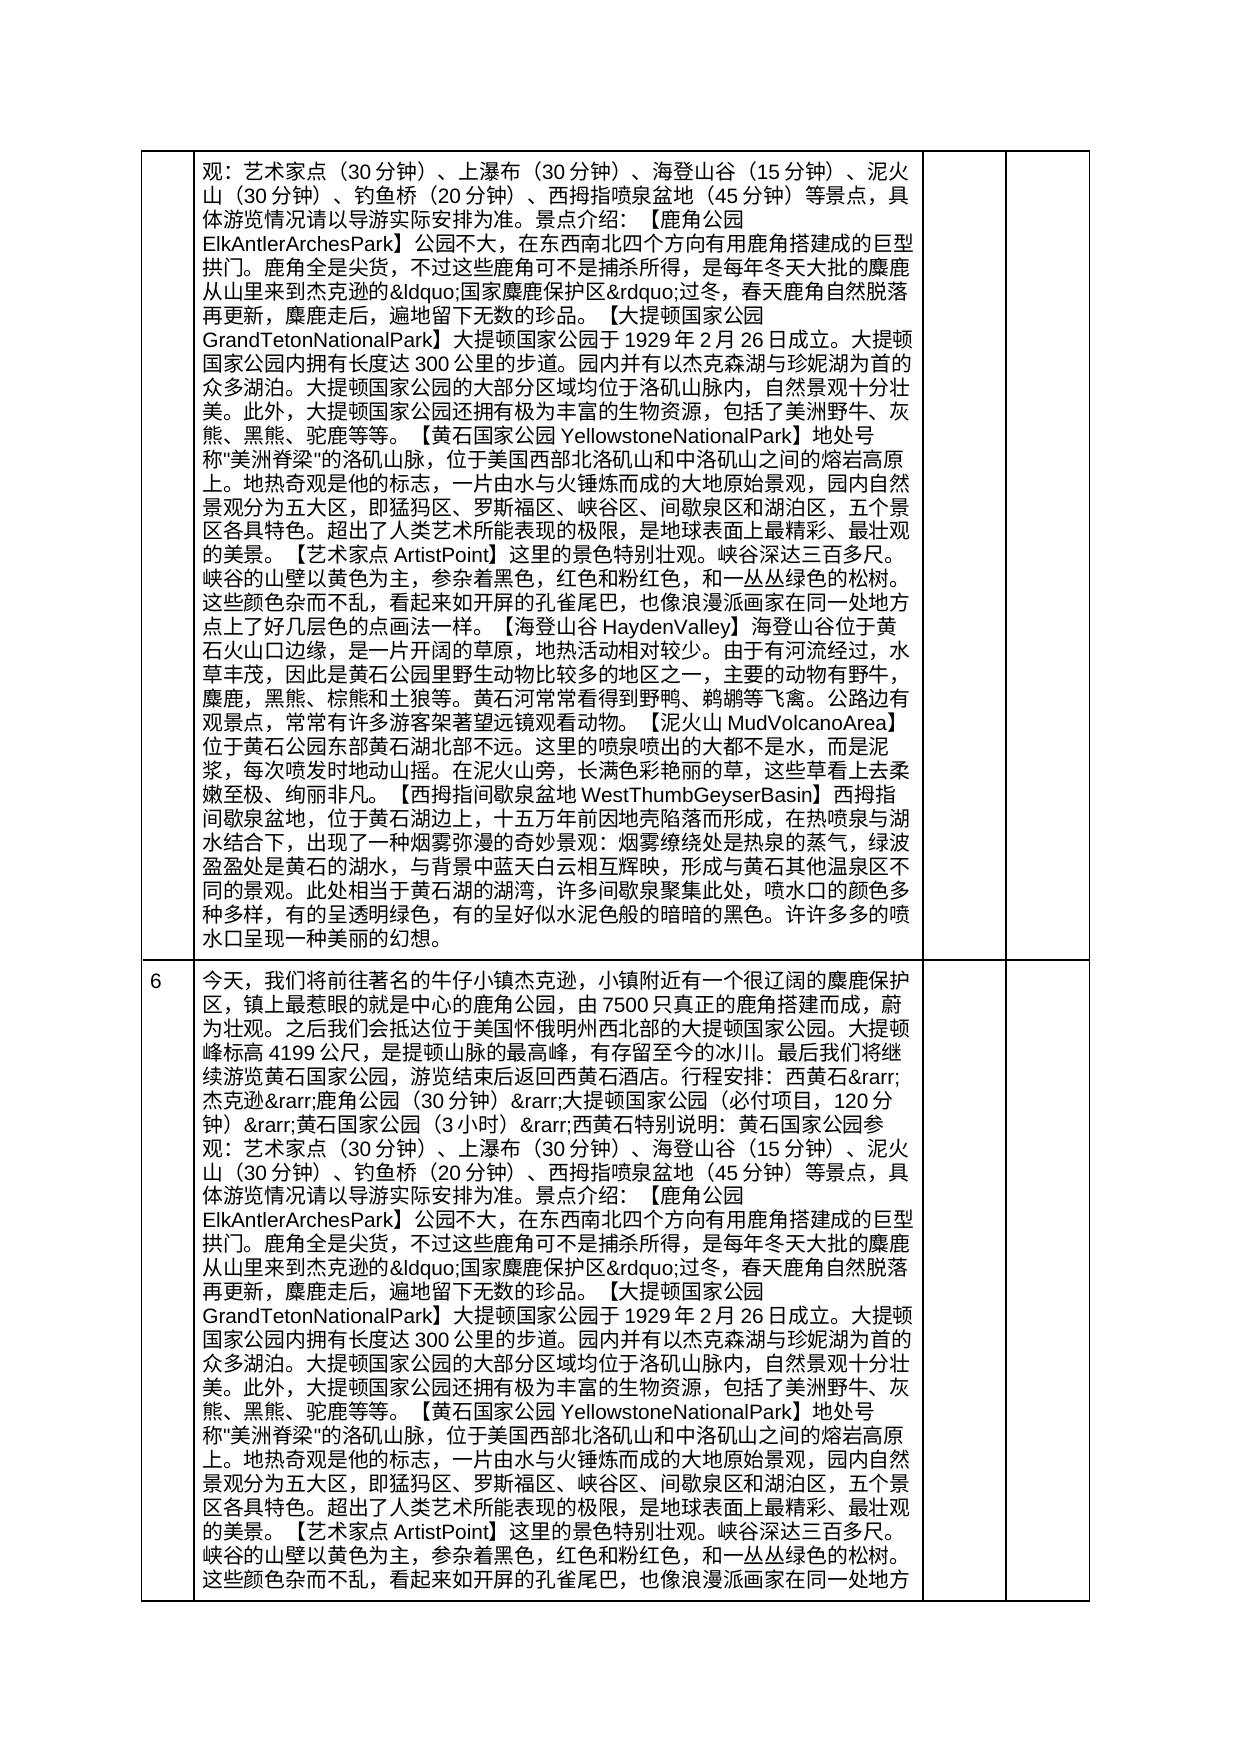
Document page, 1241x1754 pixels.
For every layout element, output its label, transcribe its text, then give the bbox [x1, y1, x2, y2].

table_cell [1007, 152, 1089, 959]
table_cell 6 [142, 152, 193, 959]
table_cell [195, 961, 922, 1600]
table_cell [1007, 961, 1089, 1600]
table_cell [195, 152, 922, 959]
table_cell 6 [142, 960, 193, 1600]
table_cell [924, 961, 1005, 1600]
table_cell [924, 152, 1005, 959]
